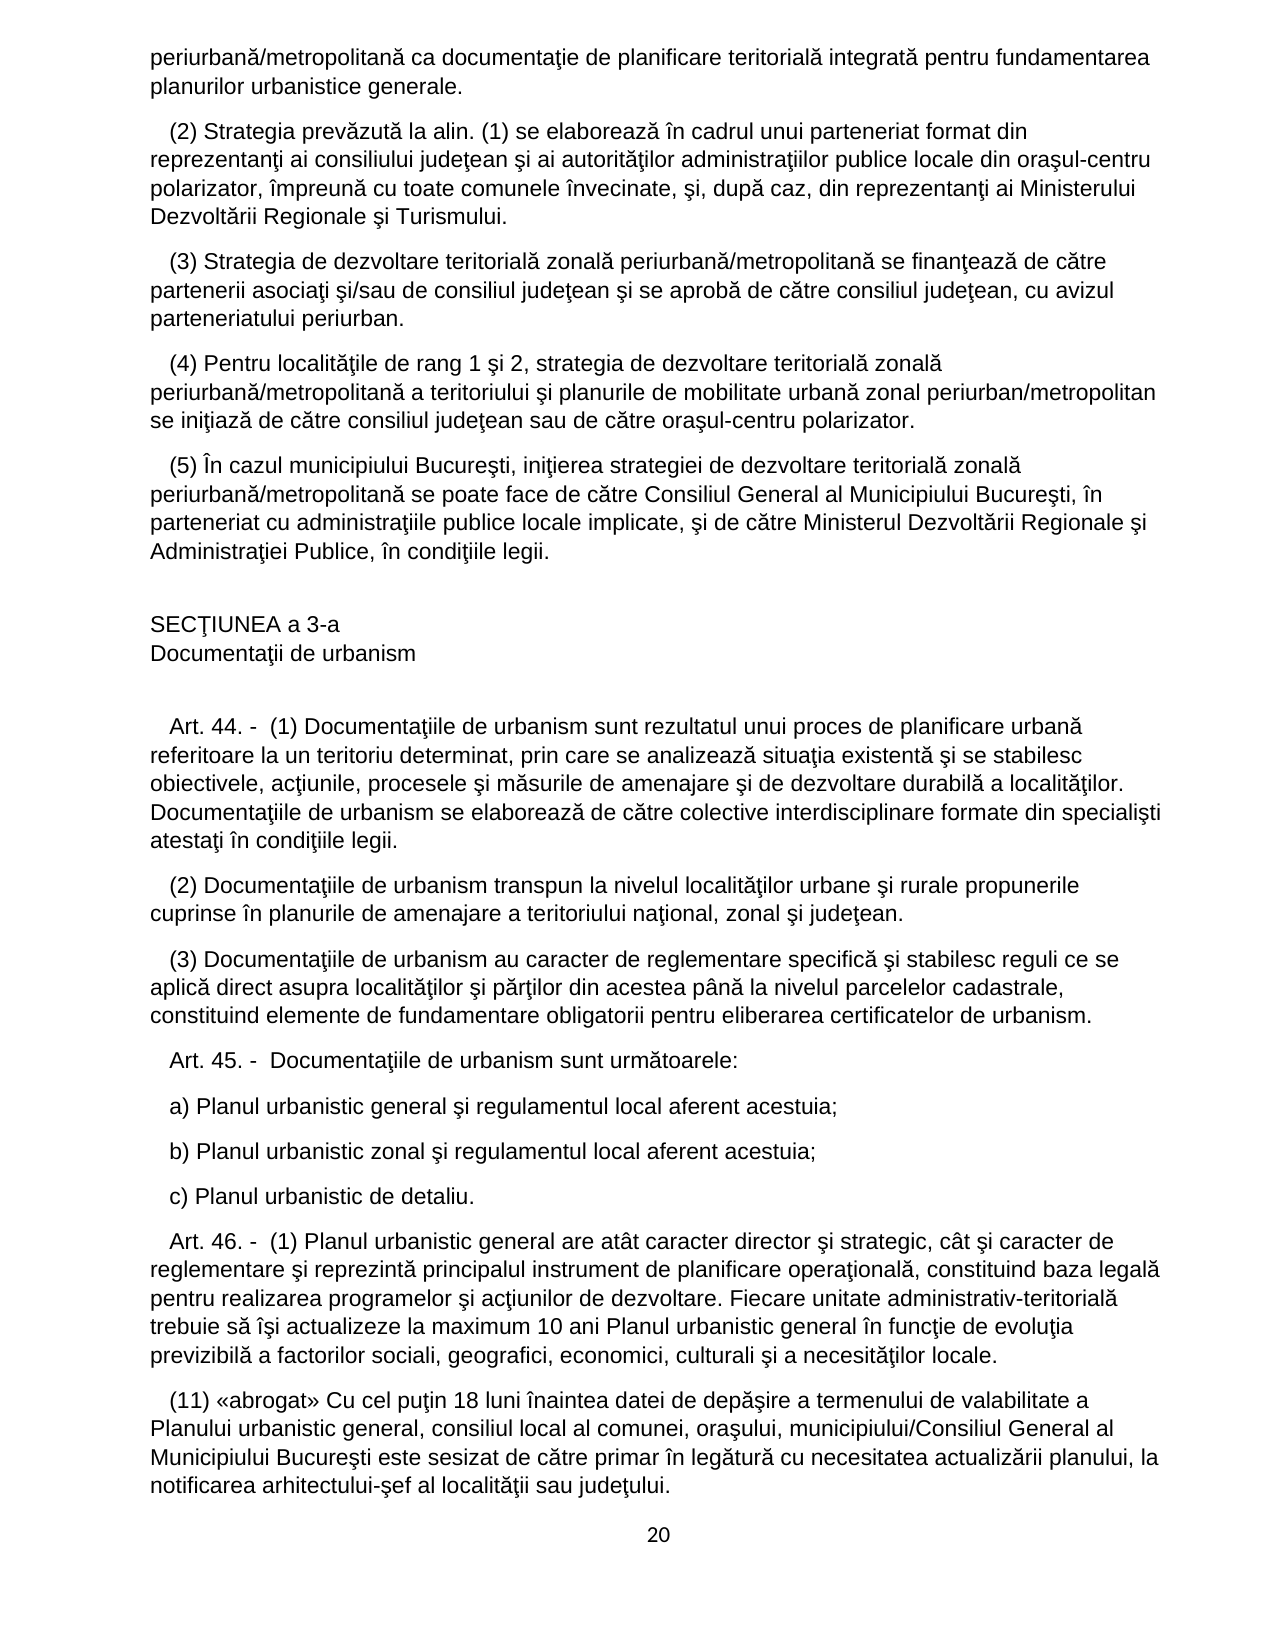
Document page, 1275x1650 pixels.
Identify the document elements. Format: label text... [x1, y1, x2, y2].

text (11) «abrogat» Cu cel puţin 18 luni înaintea datei de depăşire a termenului de valabilitate a Planului urbanistic general, consiliul local al comunei, oraşului, municipiului/Consiliul General al Municipiului Bucureşti este sesizat de către primar în legătură cu necesitatea actualizării planului, la notificarea arhitectului-şef al localităţii sau judeţului. [150, 1387, 1167, 1498]
text Art. 46. - (1) Planul urbanistic general are atât caracter director şi strategic, cât şi caracter de reglementare şi reprezintă principalul instrument de planificare operaţională, constituind baza legală pentru realizarea programelor şi acţiunilor de dezvoltare. Fiecare unitate administrativ-teritorială trebuie să îşi actualizeze la maximum 10 ani Planul urbanistic general în funcţie de evoluţia previzibilă a factorilor sociali, geografici, economici, culturali şi a necesităţilor locale. [150, 1228, 1167, 1368]
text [150, 44, 1167, 99]
text (4) Pentru localităţile de rang 1 şi 2, strategia de dezvoltare teritorială zonală periurbană/metropolitană a teritoriului şi planurile de mobilitate urbană zonal periurban/metropolitan se iniţiază de către consiliul judeţean sau de către oraşul-centru polarizator. [150, 350, 1167, 433]
text (2) Documentaţiile de urbanism transpun la nivelul localităţilor urbane şi rurale propunerile cuprinse în planurile de amenajare a teritoriului naţional, zonal şi judeţean. [150, 872, 1167, 927]
text a) Planul urbanistic general şi regulamentul local aferent acestuia; [150, 1093, 1167, 1119]
text (2) Strategia prevăzută la alin. (1) se elaborează în cadrul unui parteneriat format din reprezentanţi ai consiliului judeţean şi ai autorităţilor administraţiilor publice locale din oraşul-centru polarizator, împreună cu toate comunele învecinate, şi, după caz, din reprezentanţi ai Ministerului Dezvoltării Regionale şi Turismului. [150, 118, 1167, 229]
text b) Planul urbanistic zonal şi regulamentul local aferent acestuia; [150, 1138, 1167, 1164]
text Art. 45. - Documentaţiile de urbanism sunt următoarele: [150, 1047, 1167, 1074]
text (5) În cazul municipiului Bucureşti, iniţierea strategiei de dezvoltare teritorială zonală periurbană/metropolitană se poate face de către Consiliul General al Municipiului Bucureşti, în parteneriat cu administraţiile publice locale implicate, şi de către Ministerul Dezvoltării Regionale şi Administraţiei Publice, în condiţiile legii. [150, 452, 1167, 592]
text Art. 44. - (1) Documentaţiile de urbanism sunt rezultatul unui proces de planificare urbană referitoare la un teritoriu determinat, prin care se analizează situaţia existentă şi se stabilesc obiectivele, acţiunile, procesele şi măsurile de amenajare şi de dezvoltare durabilă a localităţilor. Documentaţiile de urbanism se elaborează de către colective interdisciplinare formate din specialişti atestaţi în condiţiile legii. [150, 713, 1167, 853]
text (3) Strategia de dezvoltare teritorială zonală periurbană/metropolitană se finanţează de către partenerii asociaţi şi/sau de consiliul judeţean şi se aprobă de către consiliul judeţean, cu avizul parteneriatului periurban. [150, 248, 1167, 332]
text (3) Documentaţiile de urbanism au caracter de reglementare specifică şi stabilesc reguli ce se aplică direct asupra localităţilor şi părţilor din acestea până la nivelul parcelelor cadastrale, constituind elemente de fundamentare obligatorii pentru eliberarea certificatelor de urbanism. [150, 946, 1167, 1029]
text SECŢIUNEA a 3-a Documentaţii de urbanism [150, 611, 1167, 694]
text c) Planul urbanistic de detaliu. [150, 1183, 1167, 1209]
